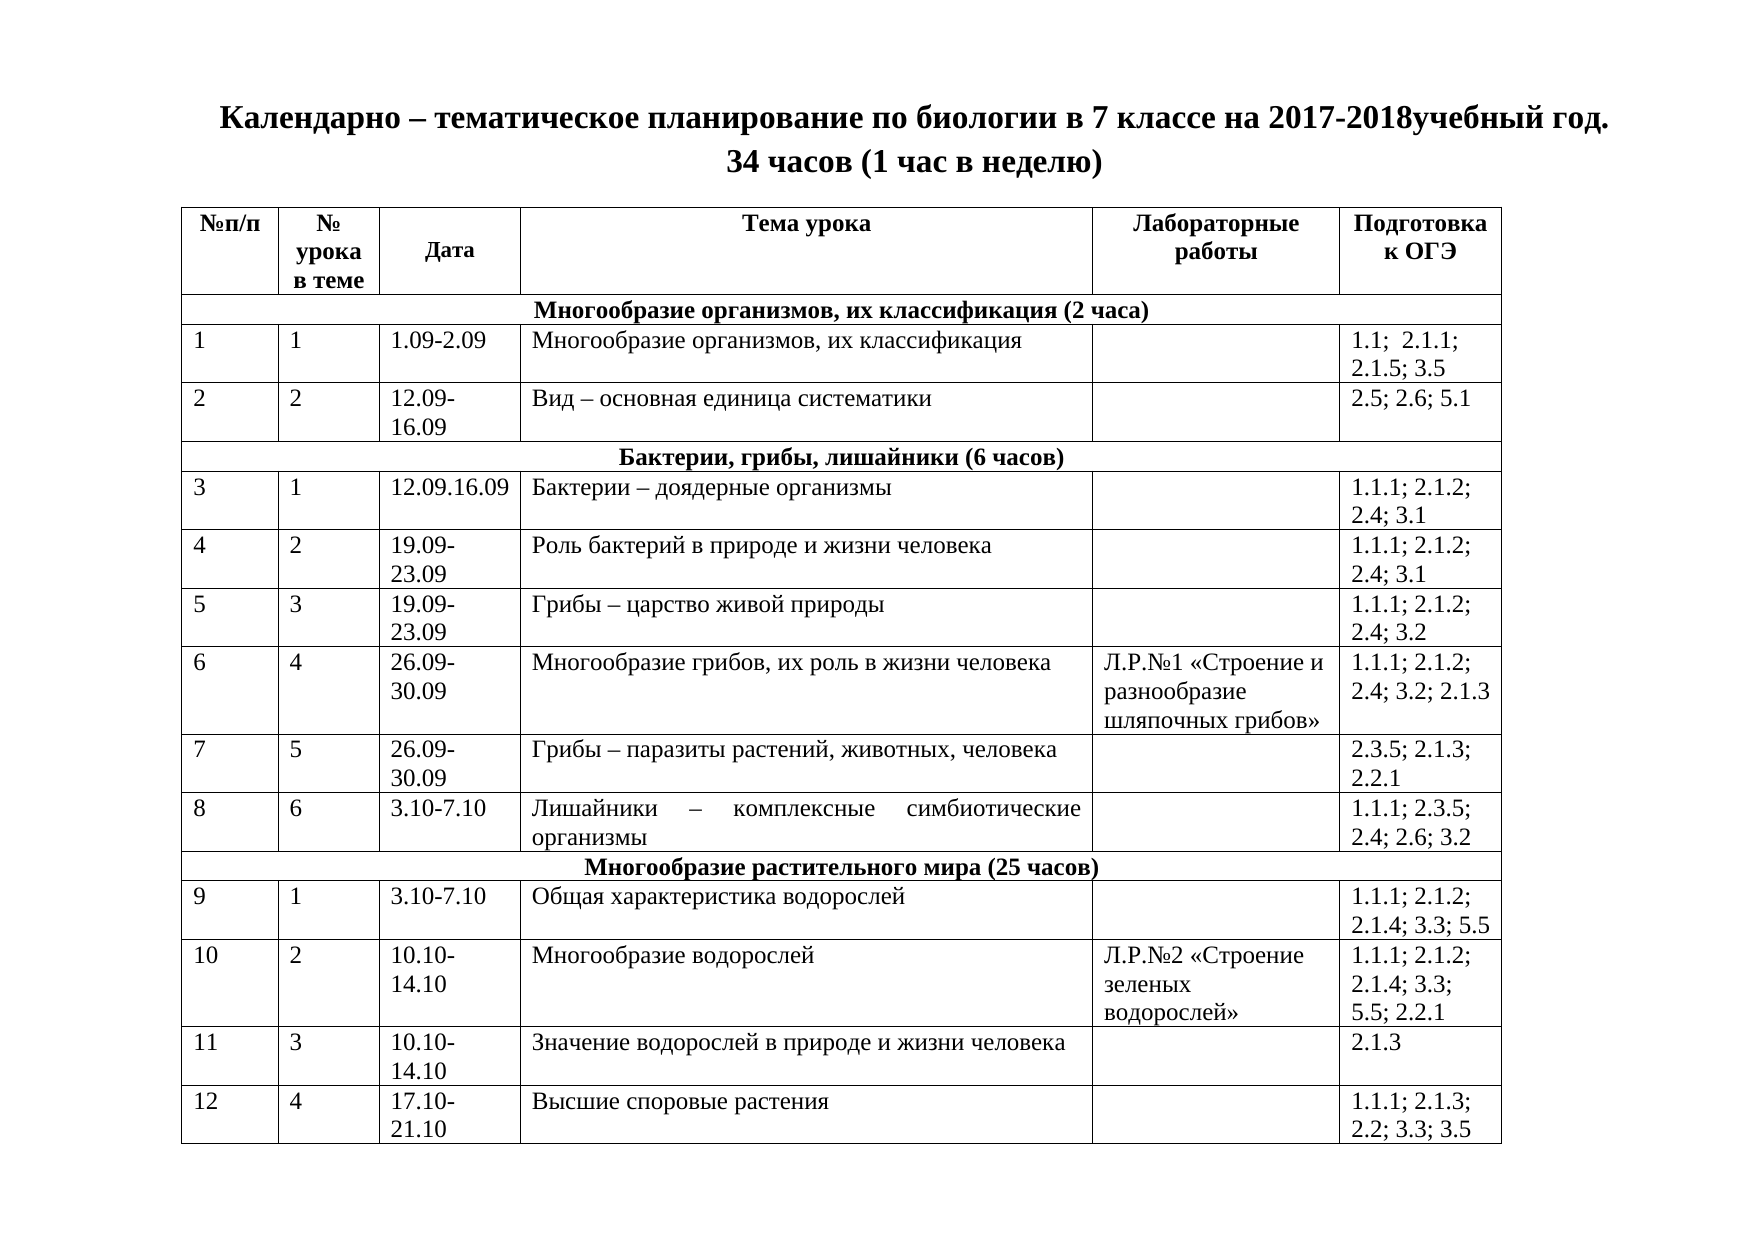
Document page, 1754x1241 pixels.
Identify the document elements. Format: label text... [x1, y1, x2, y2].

table_cell 4 [279, 1086, 379, 1143]
table_cell 1 [279, 472, 379, 529]
table_cell 17.10-21.10 [380, 1086, 520, 1143]
table_cell 11 [182, 1027, 278, 1085]
table_cell 19.09-23.09 [380, 530, 520, 588]
table_cell 2 [279, 530, 379, 588]
table_cell 1.1.1; 2.1.2; 2.4; 3.1 [1340, 472, 1501, 529]
table_cell 4 [182, 530, 278, 588]
table_cell Вид – основная единица систематики [521, 383, 1092, 441]
table_cell 5 [279, 735, 379, 792]
table_cell [1093, 325, 1339, 382]
table_cell Многообразие организмов, их классификация (2 часа) [182, 295, 1501, 324]
table_cell [1093, 735, 1339, 792]
table_cell Лишайники – комплексные симбиотические организмы [521, 793, 1092, 851]
table_cell 3 [279, 1027, 379, 1085]
table_cell Бактерии, грибы, лишайники (6 часов) [182, 442, 1501, 471]
table_cell Грибы – царство живой природы [521, 589, 1092, 646]
table_cell 8 [182, 793, 278, 851]
table_cell 4 [279, 647, 379, 733]
table_cell 1.1.1; 2.1.3; 2.2; 3.3; 3.5 [1340, 1086, 1501, 1143]
table_cell 19.09-23.09 [380, 589, 520, 646]
table_cell [1093, 881, 1339, 939]
table_cell Многообразие растительного мира (25 часов) [182, 852, 1501, 880]
table_cell 12.09-16.09 [380, 383, 520, 441]
table_cell 3 [182, 472, 278, 529]
table_cell Бактерии – доядерные организмы [521, 472, 1092, 529]
table_cell 2.3.5; 2.1.3; 2.2.1 [1340, 735, 1501, 792]
table_cell 12.09.16.09 [380, 472, 520, 529]
table_cell 10 [182, 940, 278, 1026]
table_cell Многообразие водорослей [521, 940, 1092, 1026]
table_cell 1.09-2.09 [380, 325, 520, 382]
table_header Лабораторные работы [1093, 208, 1339, 294]
table_cell Грибы – паразиты растений, животных, человека [521, 735, 1092, 792]
table_cell 10.10-14.10 [380, 940, 520, 1026]
table_cell 2 [279, 383, 379, 441]
table_cell 6 [279, 793, 379, 851]
table_cell [1093, 1027, 1339, 1085]
table_header №п/п [182, 208, 278, 294]
table_cell 26.09-30.09 [380, 647, 520, 733]
table_cell Высшие споровые растения [521, 1086, 1092, 1143]
table_cell 7 [182, 735, 278, 792]
table_cell [1093, 589, 1339, 646]
table_cell [1093, 1086, 1339, 1143]
table_cell [1093, 472, 1339, 529]
table_cell 2 [182, 383, 278, 441]
table_cell [1093, 530, 1339, 588]
table_cell Многообразие грибов, их роль в жизни человека [521, 647, 1092, 733]
list Календарно – тематическое планирование по биологии в 7 классе на 2017-2018учебный год. [193, 98, 1636, 136]
table_cell Роль бактерий в природе и жизни человека [521, 530, 1092, 588]
table_cell 10.10-14.10 [380, 1027, 520, 1085]
list 34 часов (1 час в неделю) [193, 142, 1636, 180]
table_cell 1.1.1; 2.1.2; 2.1.4; 3.3; 5.5; 2.2.1 [1340, 940, 1501, 1026]
table_cell Многообразие организмов, их классификация [521, 325, 1092, 382]
table_cell 5 [182, 589, 278, 646]
table_cell 1 [279, 325, 379, 382]
table_cell 6 [182, 647, 278, 733]
table_cell 1.1; 2.1.1; 2.1.5; 3.5 [1340, 325, 1501, 382]
table_cell 1.1.1; 2.1.2; 2.4; 3.2; 2.1.3 [1340, 647, 1501, 733]
table_cell 2.5; 2.6; 5.1 [1340, 383, 1501, 441]
table_cell 12 [182, 1086, 278, 1143]
table_cell 1.1.1; 2.1.2; 2.4; 3.1 [1340, 530, 1501, 588]
table_cell 3 [279, 589, 379, 646]
table_cell [1093, 793, 1339, 851]
table_cell Л.Р.№2 «Строение зеленых водорослей» [1093, 940, 1339, 1026]
table_header Тема урока [521, 208, 1092, 294]
table_cell 1.1.1; 2.1.2; 2.4; 3.2 [1340, 589, 1501, 646]
table_cell 1.1.1; 2.1.2; 2.1.4; 3.3; 5.5 [1340, 881, 1501, 939]
table_cell 1.1.1; 2.3.5; 2.4; 2.6; 3.2 [1340, 793, 1501, 851]
table_cell 3.10-7.10 [380, 793, 520, 851]
table_cell 2 [279, 940, 379, 1026]
table_cell 1 [182, 325, 278, 382]
table_header Дата [380, 208, 520, 294]
table_cell 2.1.3 [1340, 1027, 1501, 1085]
table_cell Общая характеристика водорослей [521, 881, 1092, 939]
table_cell [1093, 383, 1339, 441]
table_cell 1 [279, 881, 379, 939]
table_cell Значение водорослей в природе и жизни человека [521, 1027, 1092, 1085]
table_cell 3.10-7.10 [380, 881, 520, 939]
table_header № урока в теме [279, 208, 379, 294]
table_header Подготовка к ОГЭ [1340, 208, 1501, 294]
table_cell 26.09-30.09 [380, 735, 520, 792]
table_cell Л.Р.№1 «Строение и разнообразие шляпочных грибов» [1093, 647, 1339, 733]
table_cell 9 [182, 881, 278, 939]
